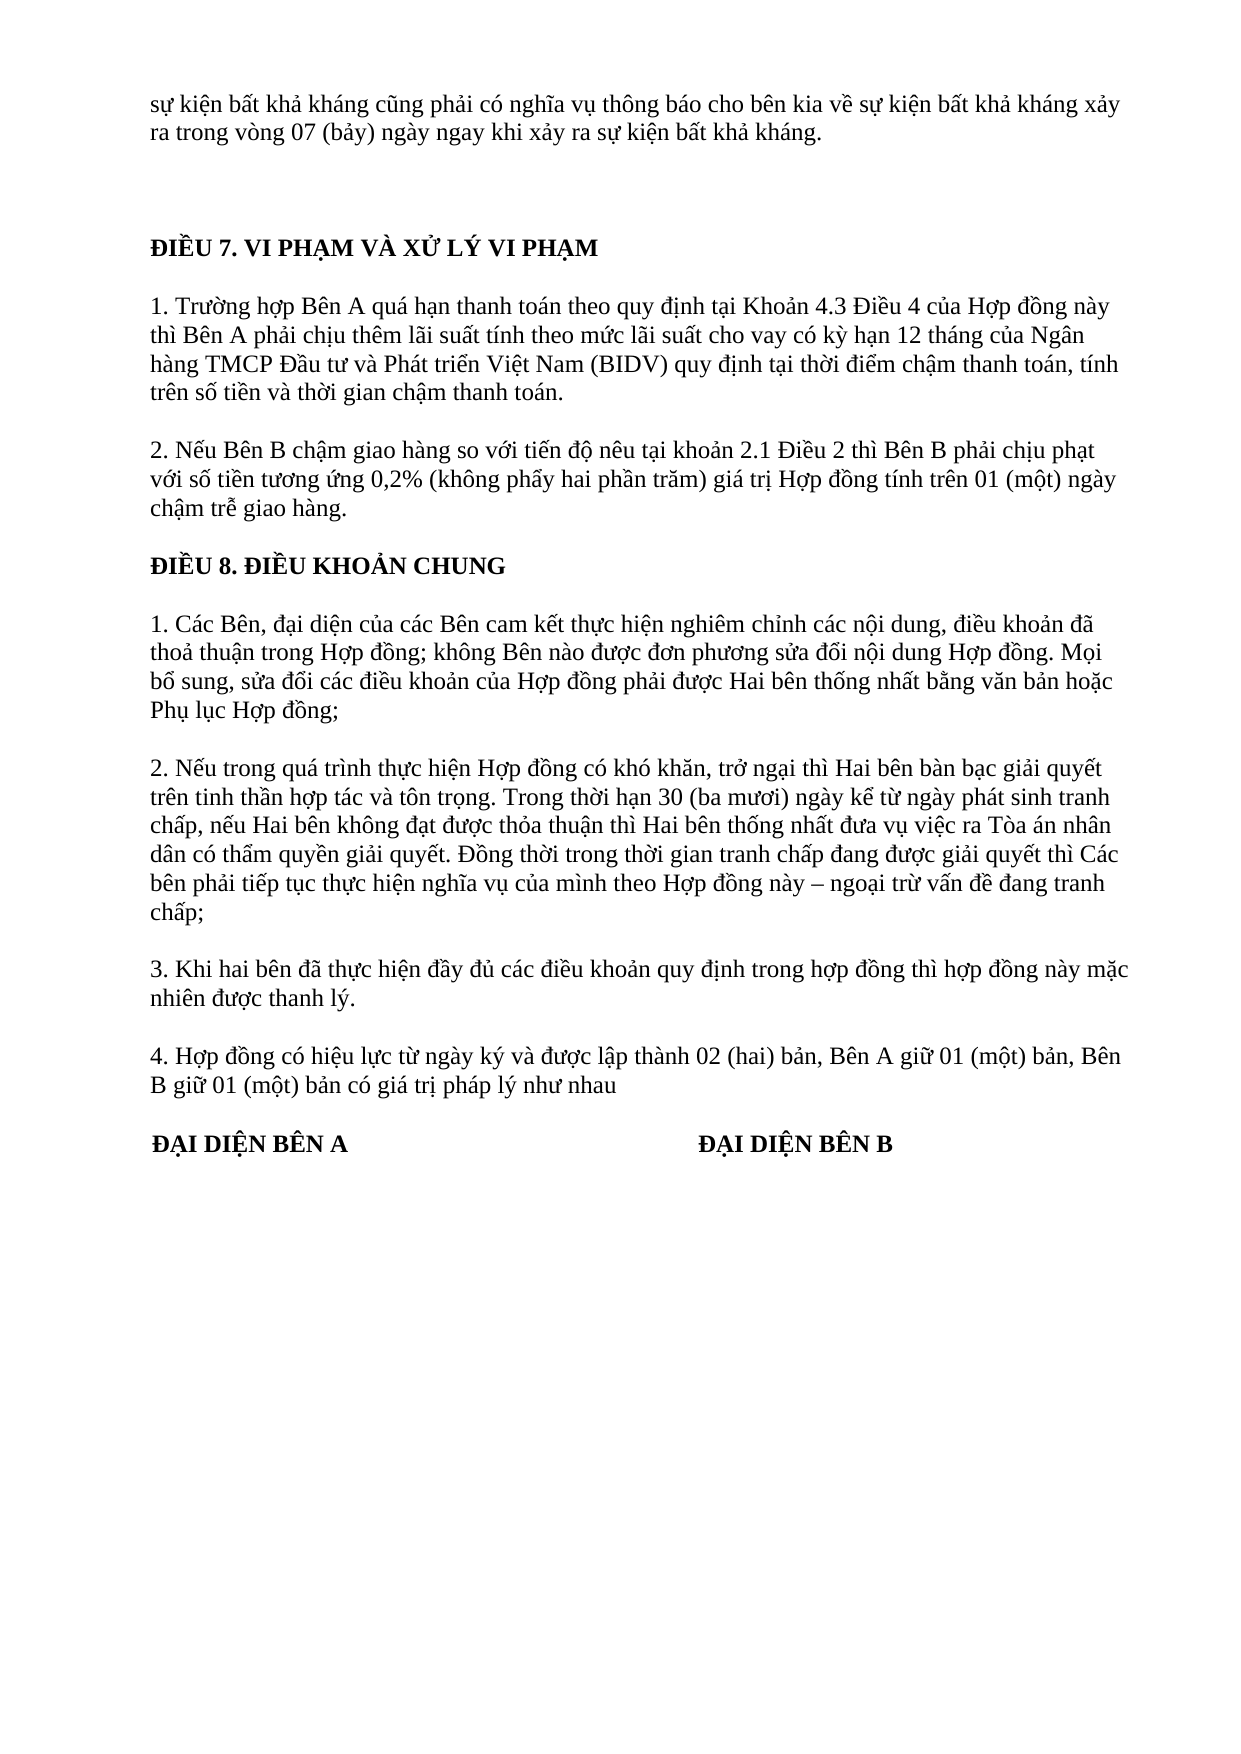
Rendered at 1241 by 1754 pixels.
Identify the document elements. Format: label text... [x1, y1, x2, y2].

text ĐIỀU 7. VI PHẠM VÀ XỬ LÝ VI PHẠM [150, 233, 1132, 262]
text 3. Khi hai bên đã thực hiện đầy đủ các điều khoản quy định trong hợp đồng thì hợp đồng này mặc nhiên được thanh lý. [150, 954, 1132, 1012]
text ĐIỀU 8. ĐIỀU KHOẢN CHUNG [150, 551, 1132, 579]
table_header ĐẠI DIỆN BÊN A [150, 1128, 696, 1160]
text 4. Hợp đồng có hiệu lực từ ngày ký và được lập thành 02 (hai) bản, Bên A giữ 01 (một) bản, Bên B giữ 01 (một) bản có giá trị pháp lý như nhau [150, 1041, 1132, 1099]
text 1. Các Bên, đại diện của các Bên cam kết thực hiện nghiêm chỉnh các nội dung, điều khoản đã thoả thuận trong Hợp đồng; không Bên nào được đơn phương sửa đổi nội dung Hợp đồng. Mọi bổ sung, sửa đổi các điều khoản của Hợp đồng phải được Hai bên thống nhất bằng văn bản hoặc Phụ lục Hợp đồng; [150, 609, 1132, 724]
text 2. Nếu trong quá trình thực hiện Hợp đồng có khó khăn, trở ngại thì Hai bên bàn bạc giải quyết trên tinh thần hợp tác và tôn trọng. Trong thời hạn 30 (ba mươi) ngày kể từ ngày phát sinh tranh chấp, nếu Hai bên không đạt được thỏa thuận thì Hai bên thống nhất đưa vụ việc ra Tòa án nhân dân có thẩm quyền giải quyết. Đồng thời trong thời gian tranh chấp đang được giải quyết thì Các bên phải tiếp tục thực hiện nghĩa vụ của mình theo Hợp đồng này – ngoại trừ vấn đề đang tranh chấp; [150, 753, 1132, 925]
table_header ĐẠI DIỆN BÊN B [696, 1128, 1124, 1160]
text 1. Trường hợp Bên A quá hạn thanh toán theo quy định tại Khoản 4.3 Điều 4 của Hợp đồng này thì Bên A phải chịu thêm lãi suất tính theo mức lãi suất cho vay có kỳ hạn 12 tháng của Ngân hàng TMCP Đầu tư và Phát triển Việt Nam (BIDV) quy định tại thời điểm chậm thanh toán, tính trên số tiền và thời gian chậm thanh toán. [150, 291, 1132, 406]
text 2. Nếu Bên B chậm giao hàng so với tiến độ nêu tại khoản 2.1 Điều 2 thì Bên B phải chịu phạt với số tiền tương ứng 0,2% (không phẩy hai phần trăm) giá trị Hợp đồng tính trên 01 (một) ngày chậm trễ giao hàng. [150, 435, 1132, 522]
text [150, 89, 1132, 146]
